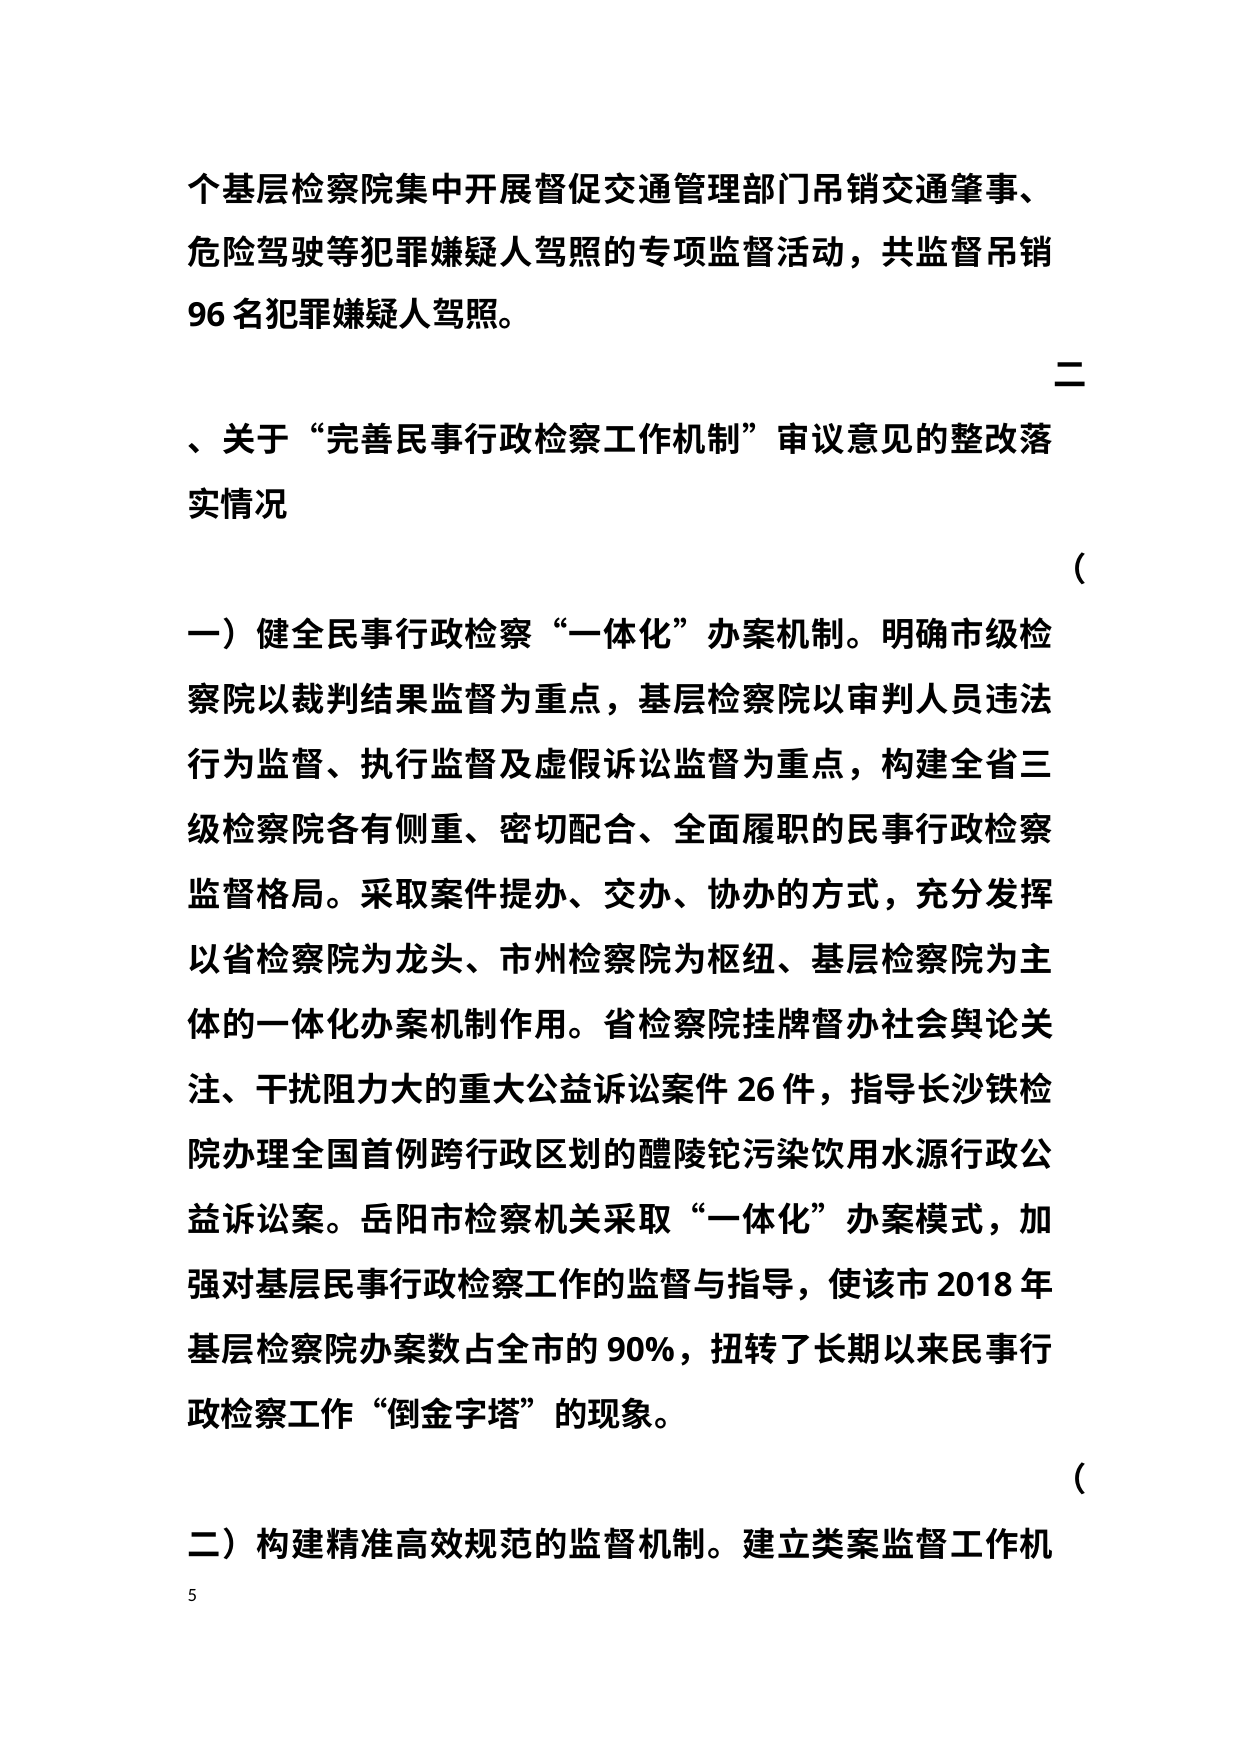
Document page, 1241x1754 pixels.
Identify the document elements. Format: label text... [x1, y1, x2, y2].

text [187, 1444, 1053, 1574]
text 二、关于“完善民事行政检察工作机制”审议意见的整改落实情况 [187, 339, 1053, 534]
text （一）健全民事行政检察“一体化”办案机制。明确市级检察院以裁判结果监督为重点，基层检察院以审判人员违法行为监督、执行监督及虚假诉讼监督为重点，构建全省三级检察院各有侧重、密切配合、全面履职的民事行政检察监督格局。采取案件提办、交办、协办的方式，充分发挥以省检察院为龙头、市州检察院为枢纽、基层检察院为主体的一体化办案机制作用。省检察院挂牌督办社会舆论关注、干扰阻力大的重大公益诉讼案件26件，指导长沙铁检院办理全国首例跨行政区划的醴陵铊污染饮用水源行政公益诉讼案。岳阳市检察机关采取“一体化”办案模式，加强对基层民事行政检察工作的监督与指导，使该市2018年基层检察院办案数占全市的90%，扭转了长期以来民事行政检察工作“倒金字塔”的现象。 [187, 534, 1053, 1444]
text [187, 152, 1053, 339]
